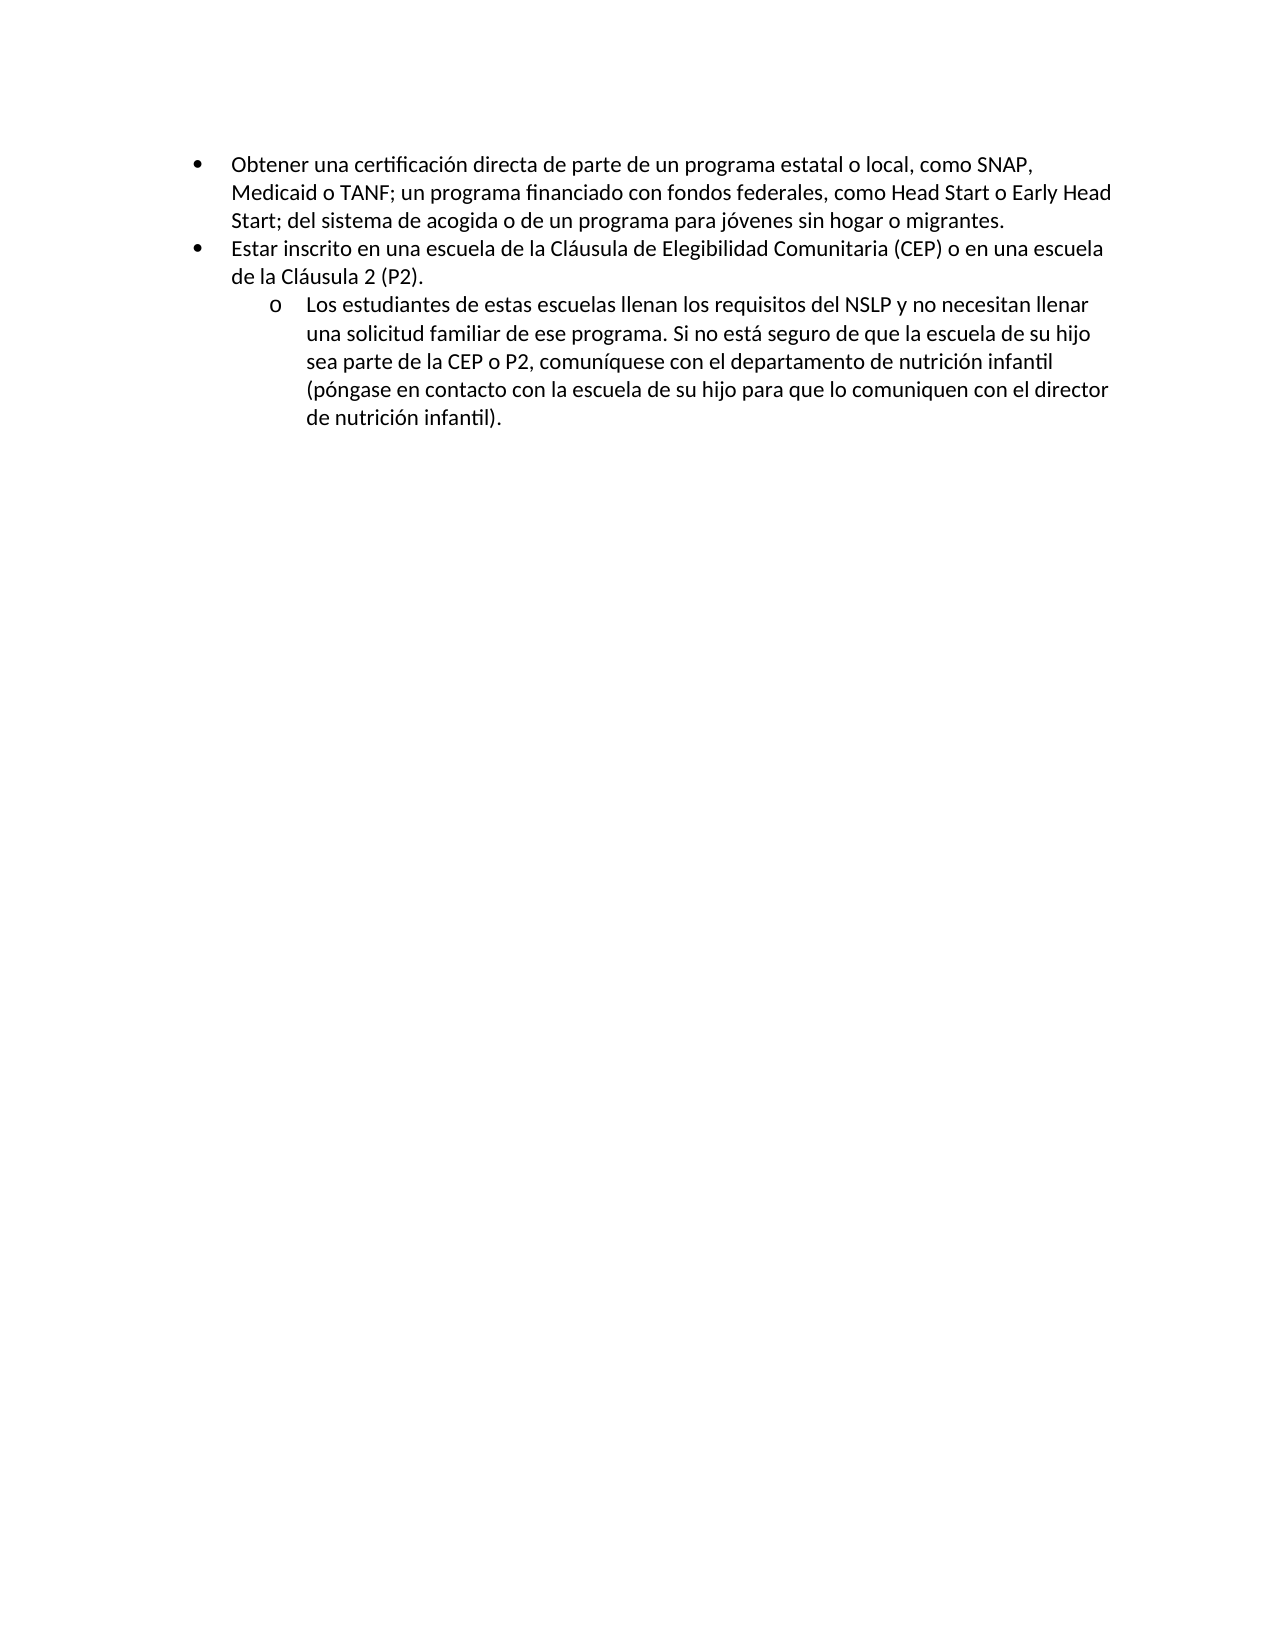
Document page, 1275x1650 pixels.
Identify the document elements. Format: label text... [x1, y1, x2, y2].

list Obtener una certificación directa de parte de un programa estatal o local, como SNAP, Medicaid o TANF; un programa financiado con fondos federales, como Head Start o Early Head Start; del sistema de acogida o de un programa para jóvenes sin hogar o migrantes. [194, 150, 1125, 234]
list Estar inscrito en una escuela de la Cláusula de Elegibilidad Comunitaria (CEP) o en una escuela de la Cláusula 2 (P2). [194, 234, 1125, 290]
list Los estudiantes de estas escuelas llenan los requisitos del NSLP y no necesitan llenar una solicitud familiar de ese programa. Si no está seguro de que la escuela de su hijo sea parte de la CEP o P2, comuníquese con el departamento de nutrición infantil (póngase en contacto con la escuela de su hijo para que lo comuniquen con el director de nutrición infantil). [269, 290, 1125, 431]
